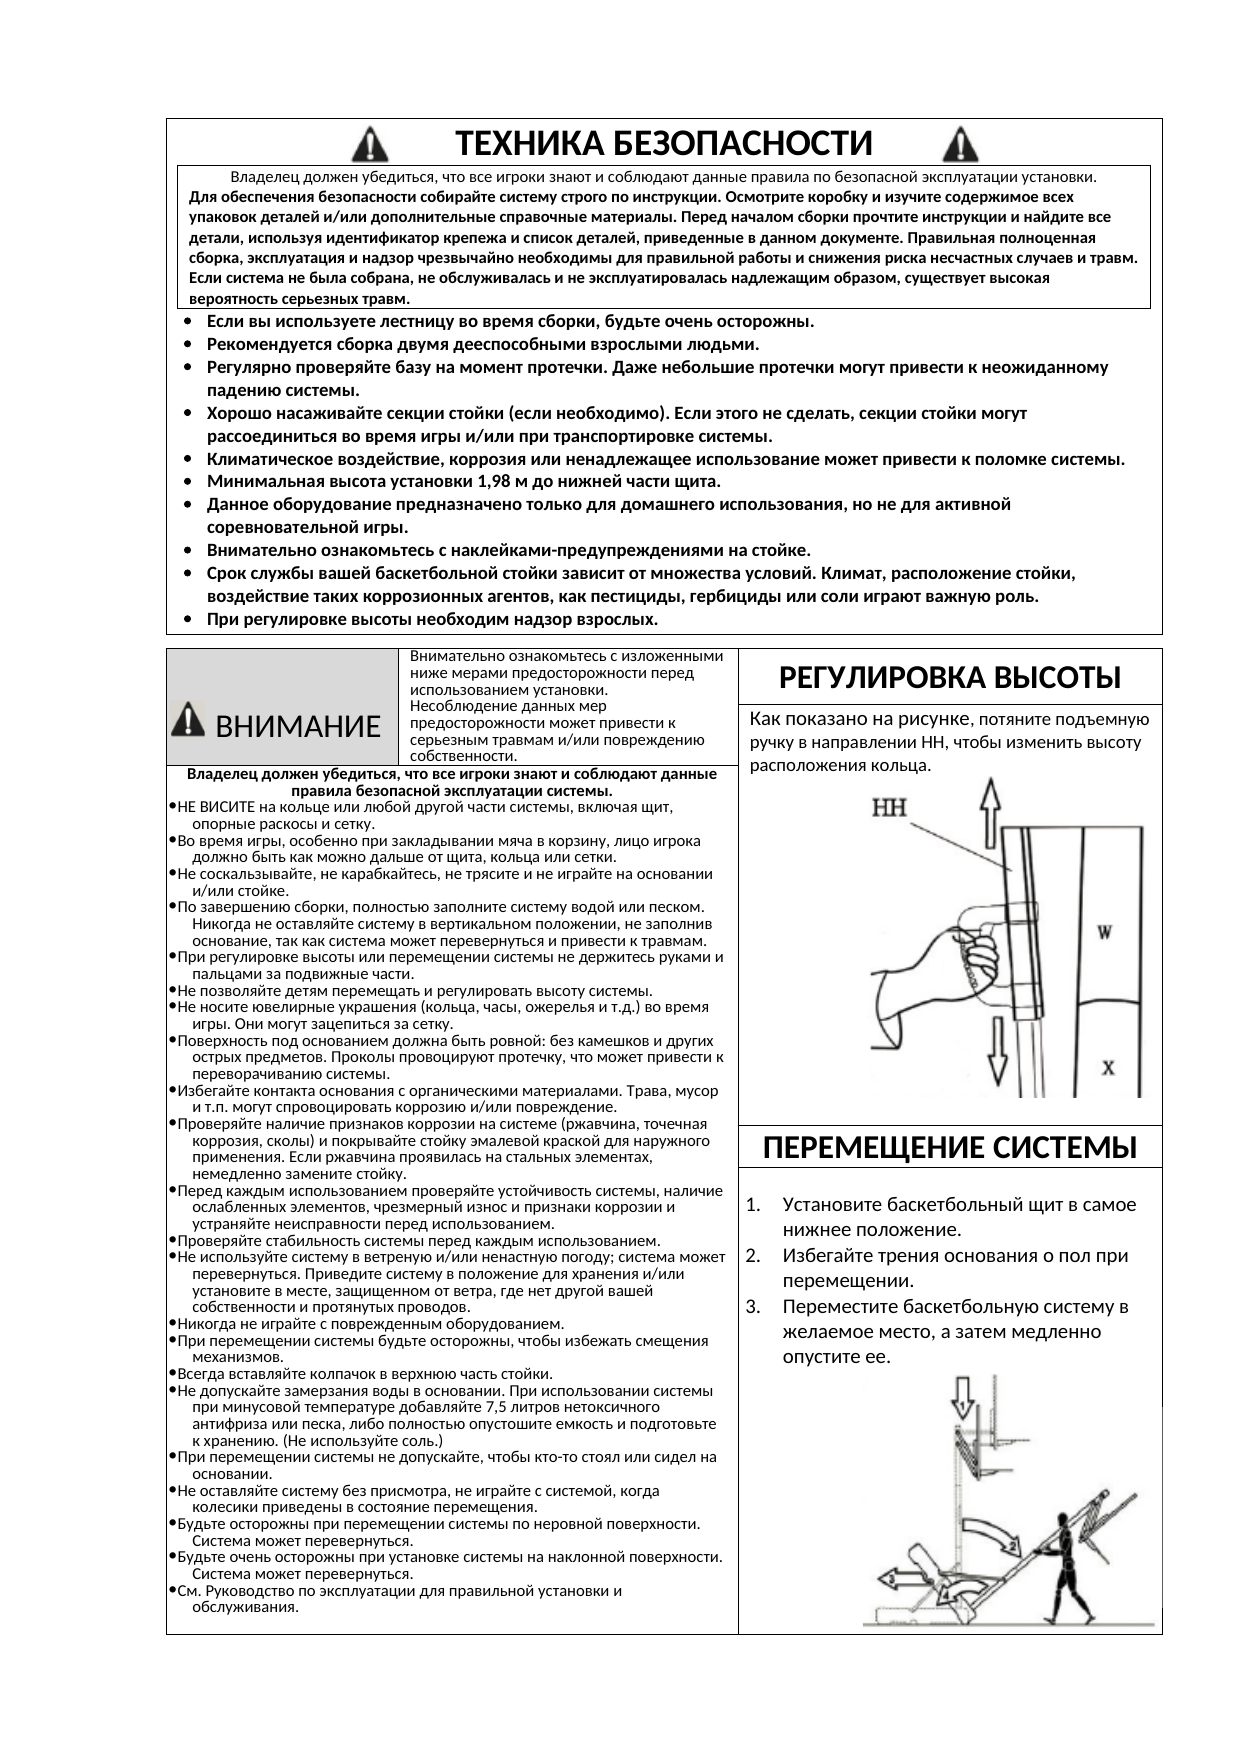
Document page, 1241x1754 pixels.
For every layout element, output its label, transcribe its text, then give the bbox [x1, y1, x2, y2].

table_header Внимательно ознакомьтесь с изложенными ниже мерами предосторожности перед использованием установки. Несоблюдение данных мер предосторожности может привести к серьезным травмам и/или повреждению собственности. [399, 649, 738, 765]
picture [865, 776, 1152, 1098]
table_cell Установите баскетбольный щит в самое нижнее положение. Избегайте трения основания о пол при перемещении. Переместите баскетбольную систему в желаемое место, а затем медленно опустите ее. [739, 1168, 1162, 1634]
table_cell Как показано на рисунке, потяните подъемную ручку в направлении НН, чтобы изменить высоту расположения кольца. [739, 705, 1162, 1125]
table_header ТЕХНИКА БЕЗОПАСНОСТИ Если вы используете лестницу во время сборки, будьте очень осторожны. Рекомендуется сборка двумя дееспособными взрослыми людьми. Регулярно проверяйте базу на момент протечки. Даже небольшие протечки могут привести к неожиданному падению системы. Хорошо насаживайте секции стойки (если необходимо). Если этого не сделать, секции стойки могут рассоединиться во время игры и/или при транспортировке системы. Климатическое воздействие, коррозия или ненадлежащее использование может привести к поломке системы. Минимальная высота установки 1,98 м до нижней части щита. Данное оборудование предназначено только для домашнего использования, но не для активной соревновательной игры. Внимательно ознакомьтесь с наклейками-предупреждениями на стойке. Срок службы вашей баскетбольной стойки зависит от множества условий. Климат, расположение стойки, воздействие таких коррозионных агентов, как пестициды, гербициды или соли играют важную роль. При регулировке высоты необходим надзор взрослых. [167, 119, 1162, 634]
picture [862, 1374, 1163, 1634]
table_cell ПЕРЕМЕЩЕНИЕ СИСТЕМЫ [739, 1126, 1162, 1167]
picture [170, 700, 205, 737]
table_header РЕГУЛИРОВКА ВЫСОТЫ [739, 649, 1162, 704]
table_cell Владелец должен убедиться, что все игроки знают и соблюдают данные правила безопасной эксплуатации системы. НЕ ВИСИТЕ на кольце или любой другой части системы, включая щит, опорные раскосы и сетку. Во время игры, особенно при закладывании мяча в корзину, лицо игрока должно быть как можно дальше от щита, кольца или сетки. Не соскальзывайте, не карабкайтесь, не трясите и не играйте на основании и/или стойке. По завершению сборки, полностью заполните систему водой или песком. Никогда не оставляйте систему в вертикальном положении, не заполнив основание, так как система может перевернуться и привести к травмам. При регулировке высоты или перемещении системы не держитесь руками и пальцами за подвижные части. Не позволяйте детям перемещать и регулировать высоту системы. Не носите ювелирные украшения (кольца, часы, ожерелья и т.д.) во время игры. Они могут зацепиться за сетку. Поверхность под основанием должна быть ровной: без камешков и других острых предметов. Проколы провоцируют протечку, что может привести к переворачиванию системы. Избегайте контакта основания с органическими материалами. Трава, мусор и т.п. могут спровоцировать коррозию и/или повреждение. Проверяйте наличие признаков коррозии на системе (ржавчина, точечная коррозия, сколы) и покрывайте стойку эмалевой краской для наружного применения. Если ржавчина проявилась на стальных элементах, немедленно замените стойку. Перед каждым использованием проверяйте устойчивость системы, наличие ослабленных элементов, чрезмерный износ и признаки коррозии и устраняйте неисправности перед использованием. Проверяйте стабильность системы перед каждым использованием. Не используйте систему в ветреную и/или ненастную погоду; система может перевернуться. Приведите систему в положение для хранения и/или установите в месте, защищенном от ветра, где нет другой вашей собственности и протянутых проводов. Никогда не играйте с поврежденным оборудованием. При перемещении системы будьте осторожны, чтобы избежать смещения механизмов. Всегда вставляйте колпачок в верхнюю часть стойки. Не допускайте замерзания воды в основании. При использовании системы при минусовой температуре добавляйте 7,5 литров нетоксичного антифриза или песка, либо полностью опустошите емкость и подготовьте к хранению. (Не используйте соль.) При перемещении системы не допускайте, чтобы кто-то стоял или сидел на основании. Не оставляйте систему без присмотра, не играйте с системой, когда колесики приведены в состояние перемещения. Будьте осторожны при перемещении системы по неровной поверхности. Система может перевернуться. Будьте очень осторожны при установке системы на наклонной поверхности. Система может перевернуться. См. Руководство по эксплуатации для правильной установки и обслуживания. [167, 766, 738, 1634]
table_header ВНИМАНИЕ [167, 649, 398, 765]
